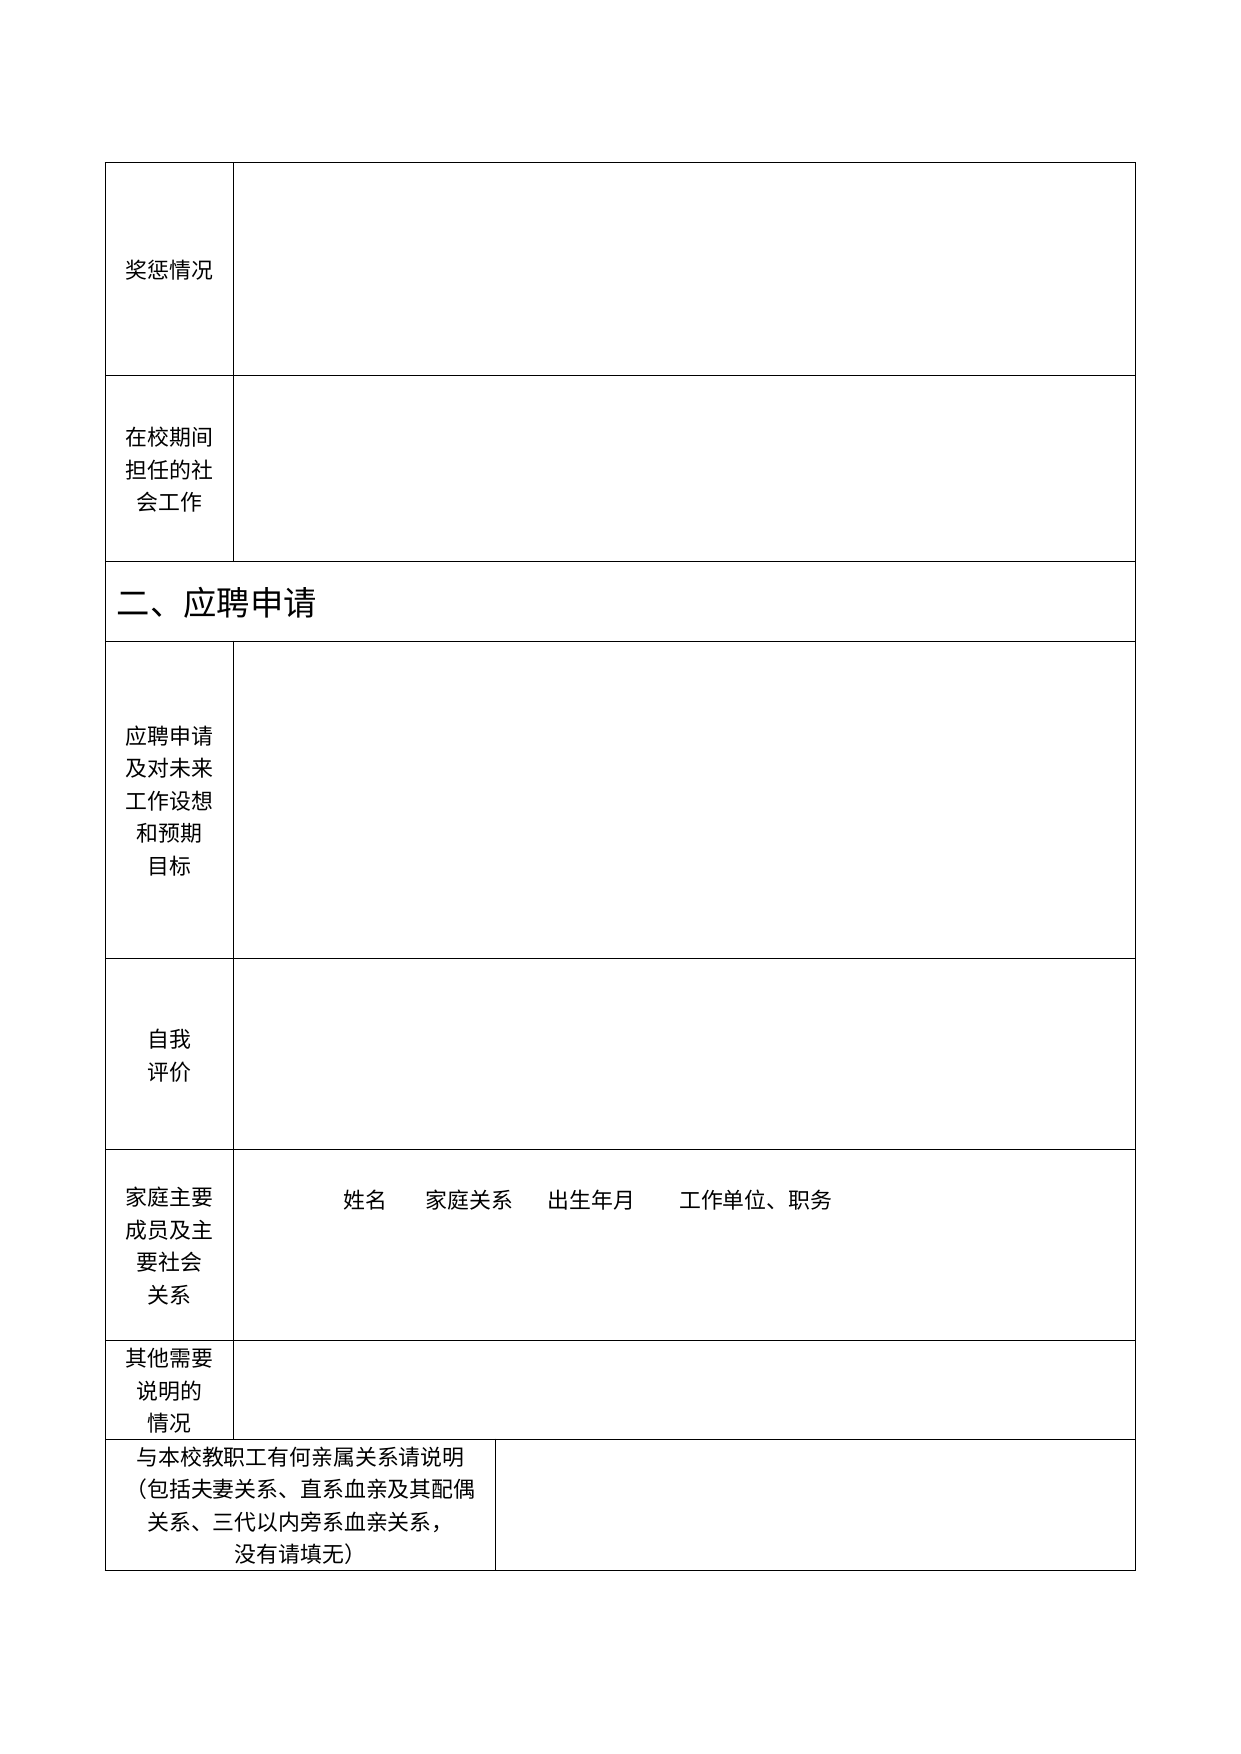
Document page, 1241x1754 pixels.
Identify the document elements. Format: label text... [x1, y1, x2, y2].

table_cell [496, 1440, 1135, 1569]
table_cell 与本校教职工有何亲属关系请说明（包括夫妻关系、直系血亲及其配偶关系、三代以内旁系血亲关系， 没有请填无） [106, 1440, 495, 1569]
table_cell [234, 642, 1135, 958]
table_cell [234, 376, 1135, 561]
table_cell 二、应聘申请 [106, 562, 1135, 641]
table_cell 应聘申请及对未来工作设想和预期 目标 [106, 642, 233, 958]
table_cell [234, 163, 1135, 375]
table_cell [234, 959, 1135, 1149]
table_cell 家庭主要成员及主要社会 关系 [106, 1150, 233, 1340]
table_cell 自我 评价 [106, 959, 233, 1149]
table_cell 奖惩情况 [106, 163, 233, 375]
table_cell 在校期间担任的社会工作 [106, 376, 233, 561]
table_cell [234, 1341, 1135, 1438]
table_cell 姓名 家庭关系 出生年月 工作单位、职务 [234, 1150, 1135, 1340]
table_cell 其他需要说明的 情况 [106, 1341, 233, 1438]
